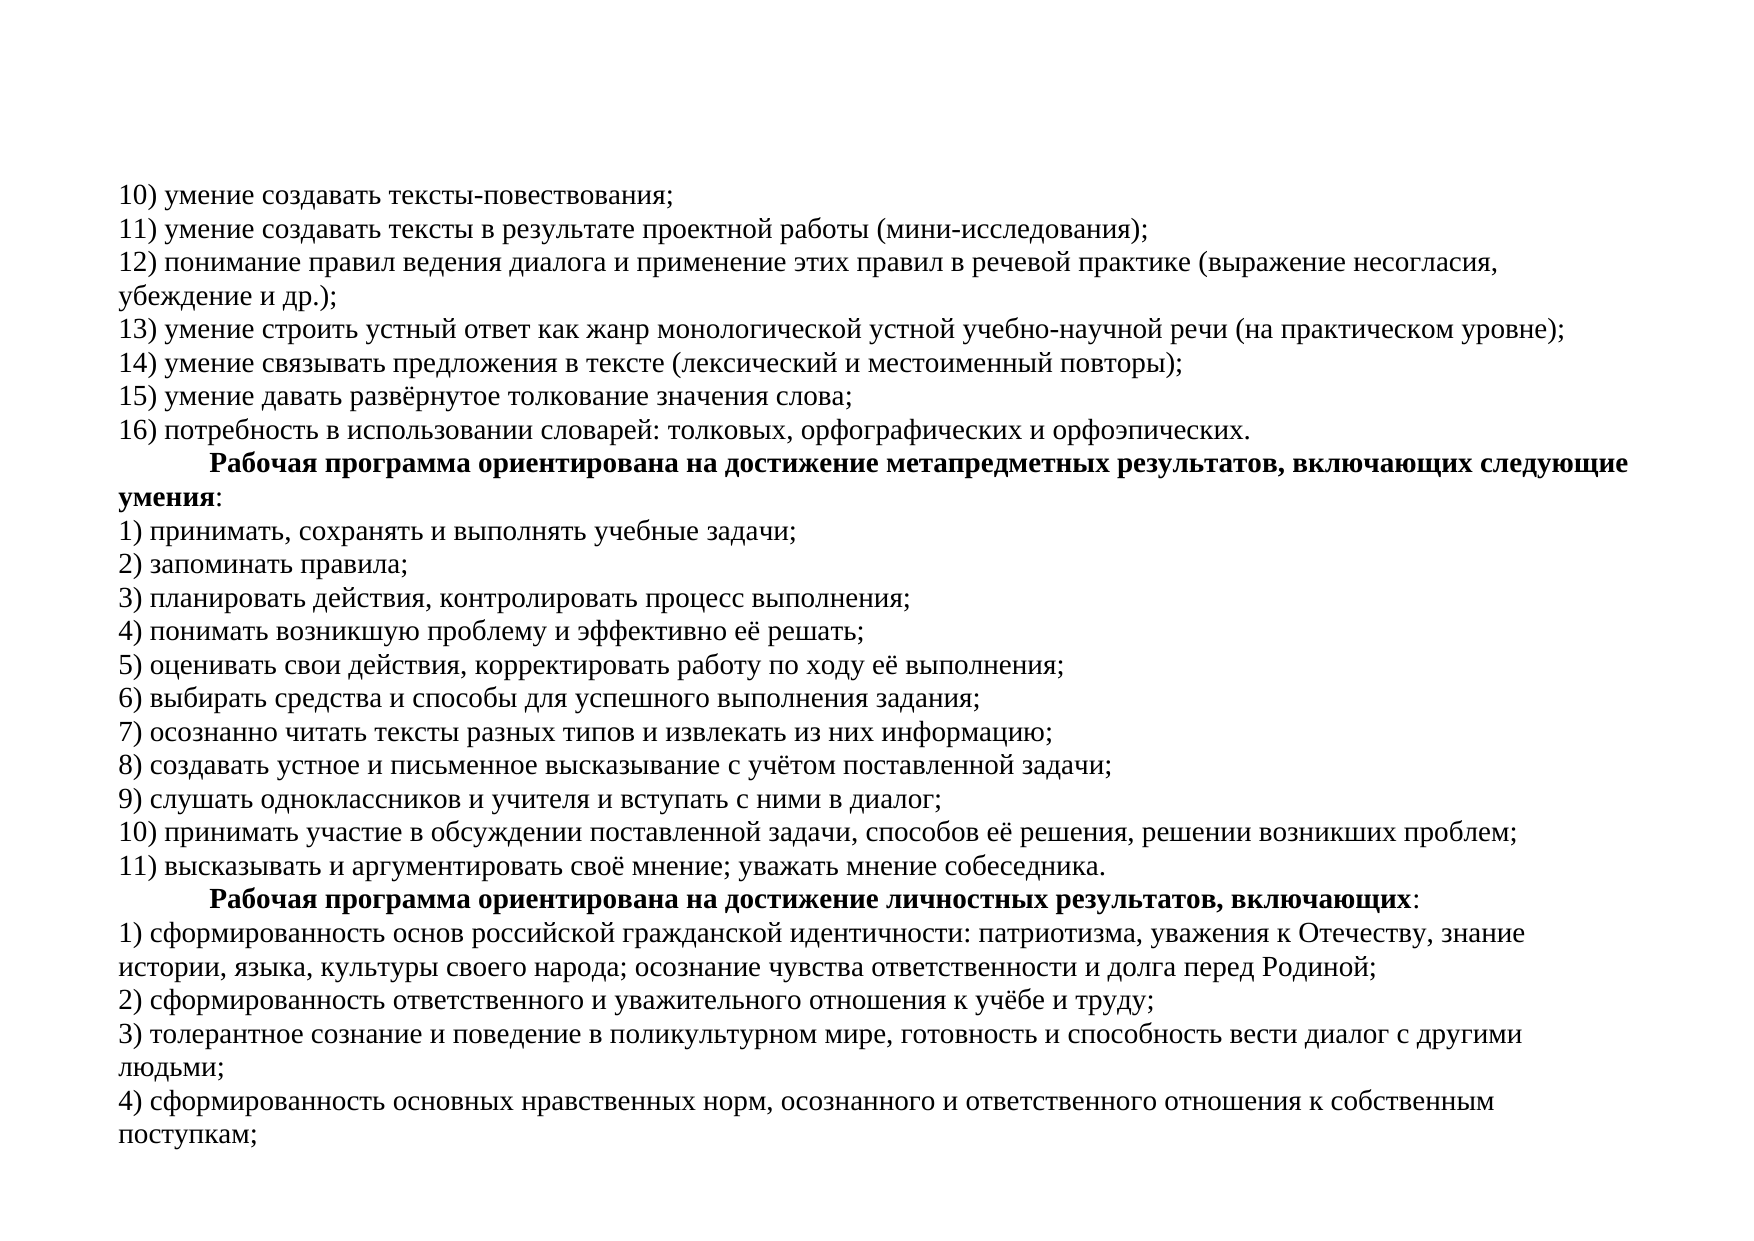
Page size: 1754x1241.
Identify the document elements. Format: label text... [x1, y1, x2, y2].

text Рабочая программа ориентирована на достижение метапредметных результатов, включающих следующие умения: [118, 446, 1636, 513]
text 11) умение создавать тексты в результате проектной работы (мини-исследования); [118, 211, 1636, 244]
text 16) потребность в использовании словарей: толковых, орфографических и орфоэпических. [118, 412, 1636, 446]
text 8) создавать устное и письменное высказывание с учётом поставленной задачи; [118, 747, 1636, 781]
text 6) выбирать средства и способы для успешного выполнения задания; [118, 680, 1636, 714]
text 9) слушать одноклассников и учителя и вступать с ними в диалог; [118, 781, 1636, 814]
text 7) осознанно читать тексты разных типов и извлекать из них информацию; [118, 714, 1636, 747]
text 1) принимать, сохранять и выполнять учебные задачи; [118, 513, 1636, 546]
text 10) умение создавать тексты-повествования; [118, 177, 1636, 211]
text 2) сформированность ответственного и уважительного отношения к учёбе и труду; [118, 982, 1636, 1016]
text Рабочая программа ориентирована на достижение личностных результатов, включающих: [118, 882, 1636, 915]
text 12) понимание правил ведения диалога и применение этих правил в речевой практике (выражение несогласия, убеждение и др.); [118, 244, 1636, 311]
text 1) сформированность основ российской гражданской идентичности: патриотизма, уважения к Отечеству, знание истории, языка, культуры своего народа; осознание чувства ответственности и долга перед Родиной; [118, 915, 1636, 982]
text 13) умение строить устный ответ как жанр монологической устной учебно-научной речи (на практическом уровне); [118, 311, 1636, 345]
text 5) оценивать свои действия, корректировать работу по ходу её выполнения; [118, 647, 1636, 680]
text 15) умение давать развёрнутое толкование значения слова; [118, 378, 1636, 412]
text 11) высказывать и аргументировать своё мнение; уважать мнение собеседника. [118, 848, 1636, 882]
text 2) запоминать правила; [118, 546, 1636, 580]
text 3) планировать действия, контролировать процесс выполнения; [118, 580, 1636, 613]
text 14) умение связывать предложения в тексте (лексический и местоименный повторы); [118, 345, 1636, 378]
text 3) толерантное сознание и поведение в поликультурном мире, готовность и способность вести диалог с другими людьми; [118, 1016, 1636, 1083]
text 10) принимать участие в обсуждении поставленной задачи, способов её решения, решении возникших проблем; [118, 814, 1636, 848]
text 4) понимать возникшую проблему и эффективно её решать; [118, 613, 1636, 647]
text 4) сформированность основных нравственных норм, осознанного и ответственного отношения к собственным поступкам; [118, 1083, 1636, 1150]
